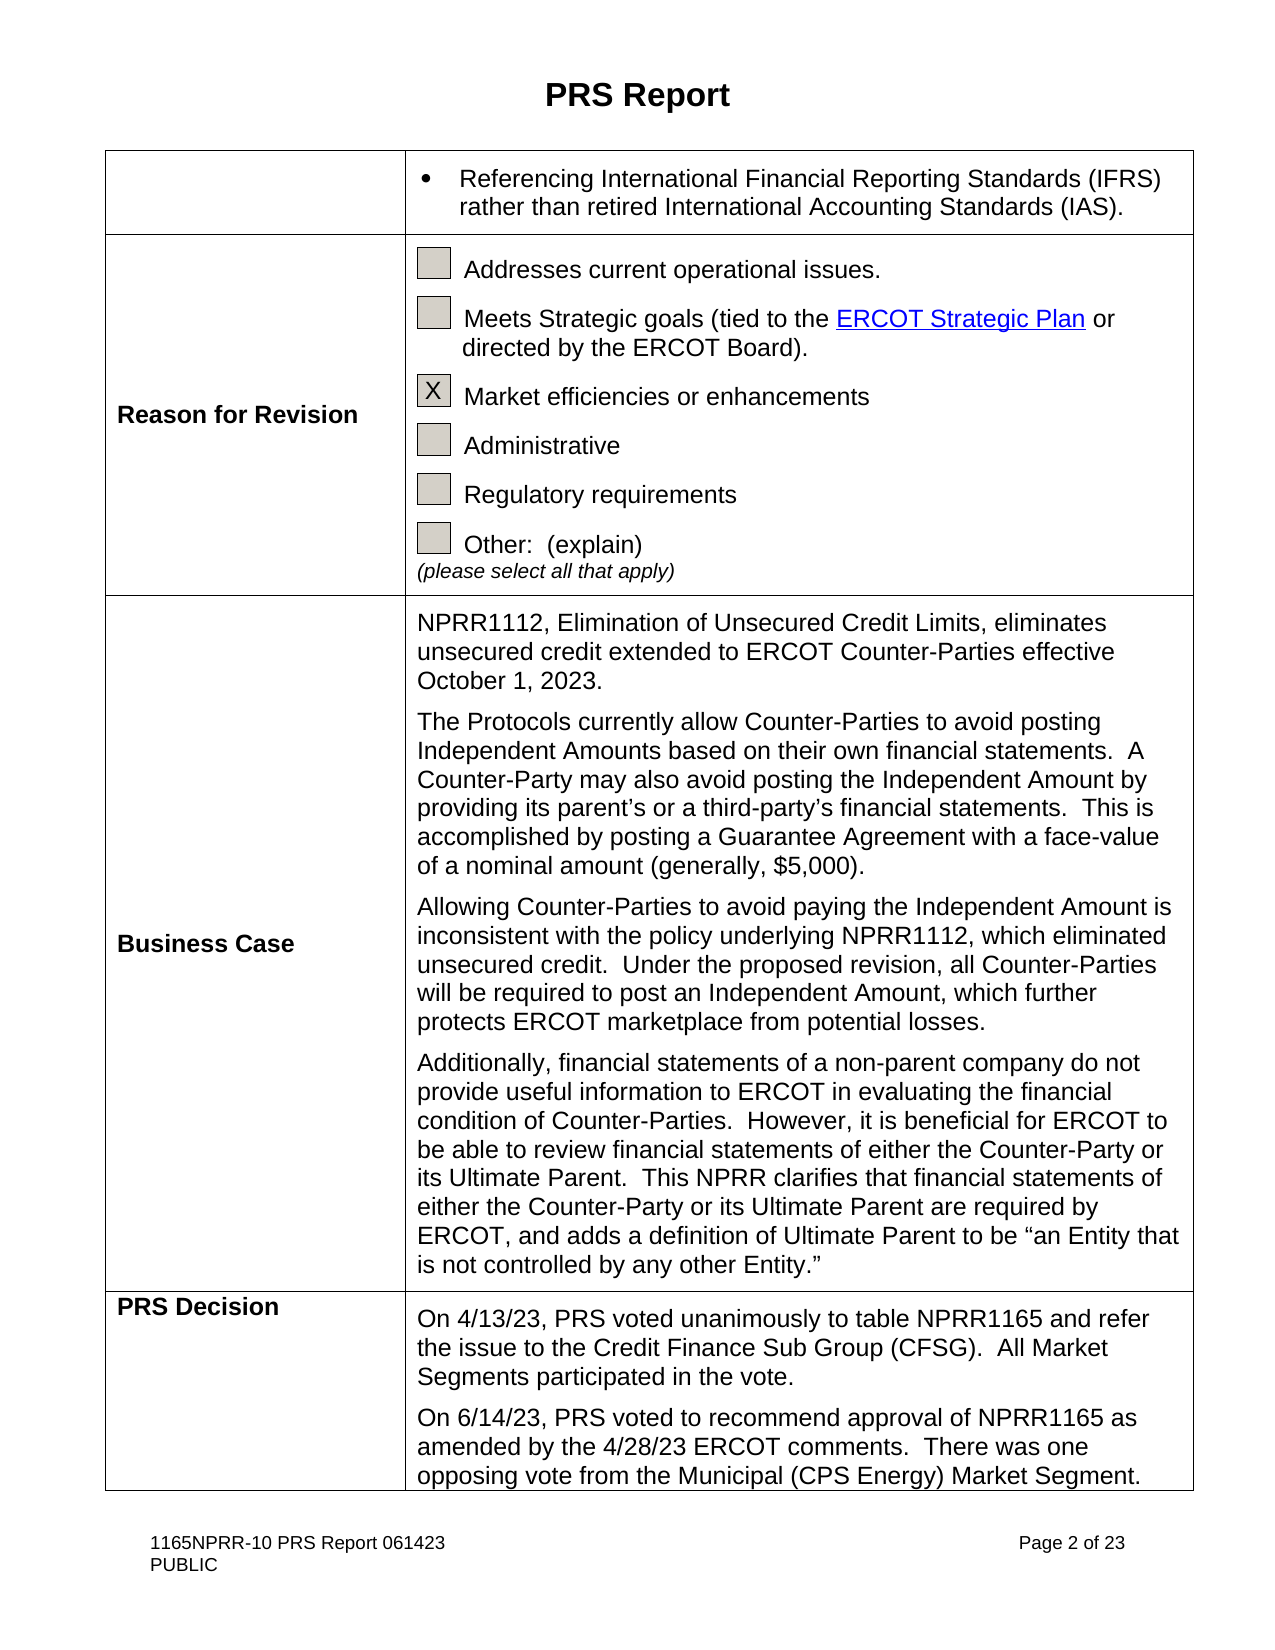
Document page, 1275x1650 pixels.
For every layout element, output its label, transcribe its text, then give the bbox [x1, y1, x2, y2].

table_cell Reason for Revision [106, 235, 405, 595]
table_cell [406, 151, 1193, 234]
table_cell NPRR1112, Elimination of Unsecured Credit Limits, eliminates unsecured credit extended to ERCOT Counter-Parties effective October 1, 2023. The Protocols currently allow Counter-Parties to avoid posting Independent Amounts based on their own financial statements. A Counter-Party may also avoid posting the Independent Amount by providing its parent’s or a third-party’s financial statements. This is accomplished by posting a Guarantee Agreement with a face-value of a nominal amount (generally, $5,000). Allowing Counter-Parties to avoid paying the Independent Amount is inconsistent with the policy underlying NPRR1112, which eliminated unsecured credit. Under the proposed revision, all Counter-Parties will be required to post an Independent Amount, which further protects ERCOT marketplace from potential losses. Additionally, financial statements of a non-parent company do not provide useful information to ERCOT in evaluating the financial condition of Counter-Parties. However, it is beneficial for ERCOT to be able to review financial statements of either the Counter-Party or its Ultimate Parent. This NPRR clarifies that financial statements of either the Counter-Party or its Ultimate Parent are required by ERCOT, and adds a definition of Ultimate Parent to be “an Entity that is not controlled by any other Entity.” [406, 596, 1193, 1291]
table_cell Business Case [106, 596, 405, 1291]
table_cell PRS Decision [106, 1292, 405, 1489]
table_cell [406, 1292, 1193, 1489]
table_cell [106, 151, 405, 234]
table_cell Addresses current operational issues. Meets Strategic goals (tied to the ERCOT Strategic Plan or directed by the ERCOT Board). Market efficiencies or enhancements Administrative Regulatory requirements Other: (explain) (please select all that apply) [406, 235, 1193, 595]
